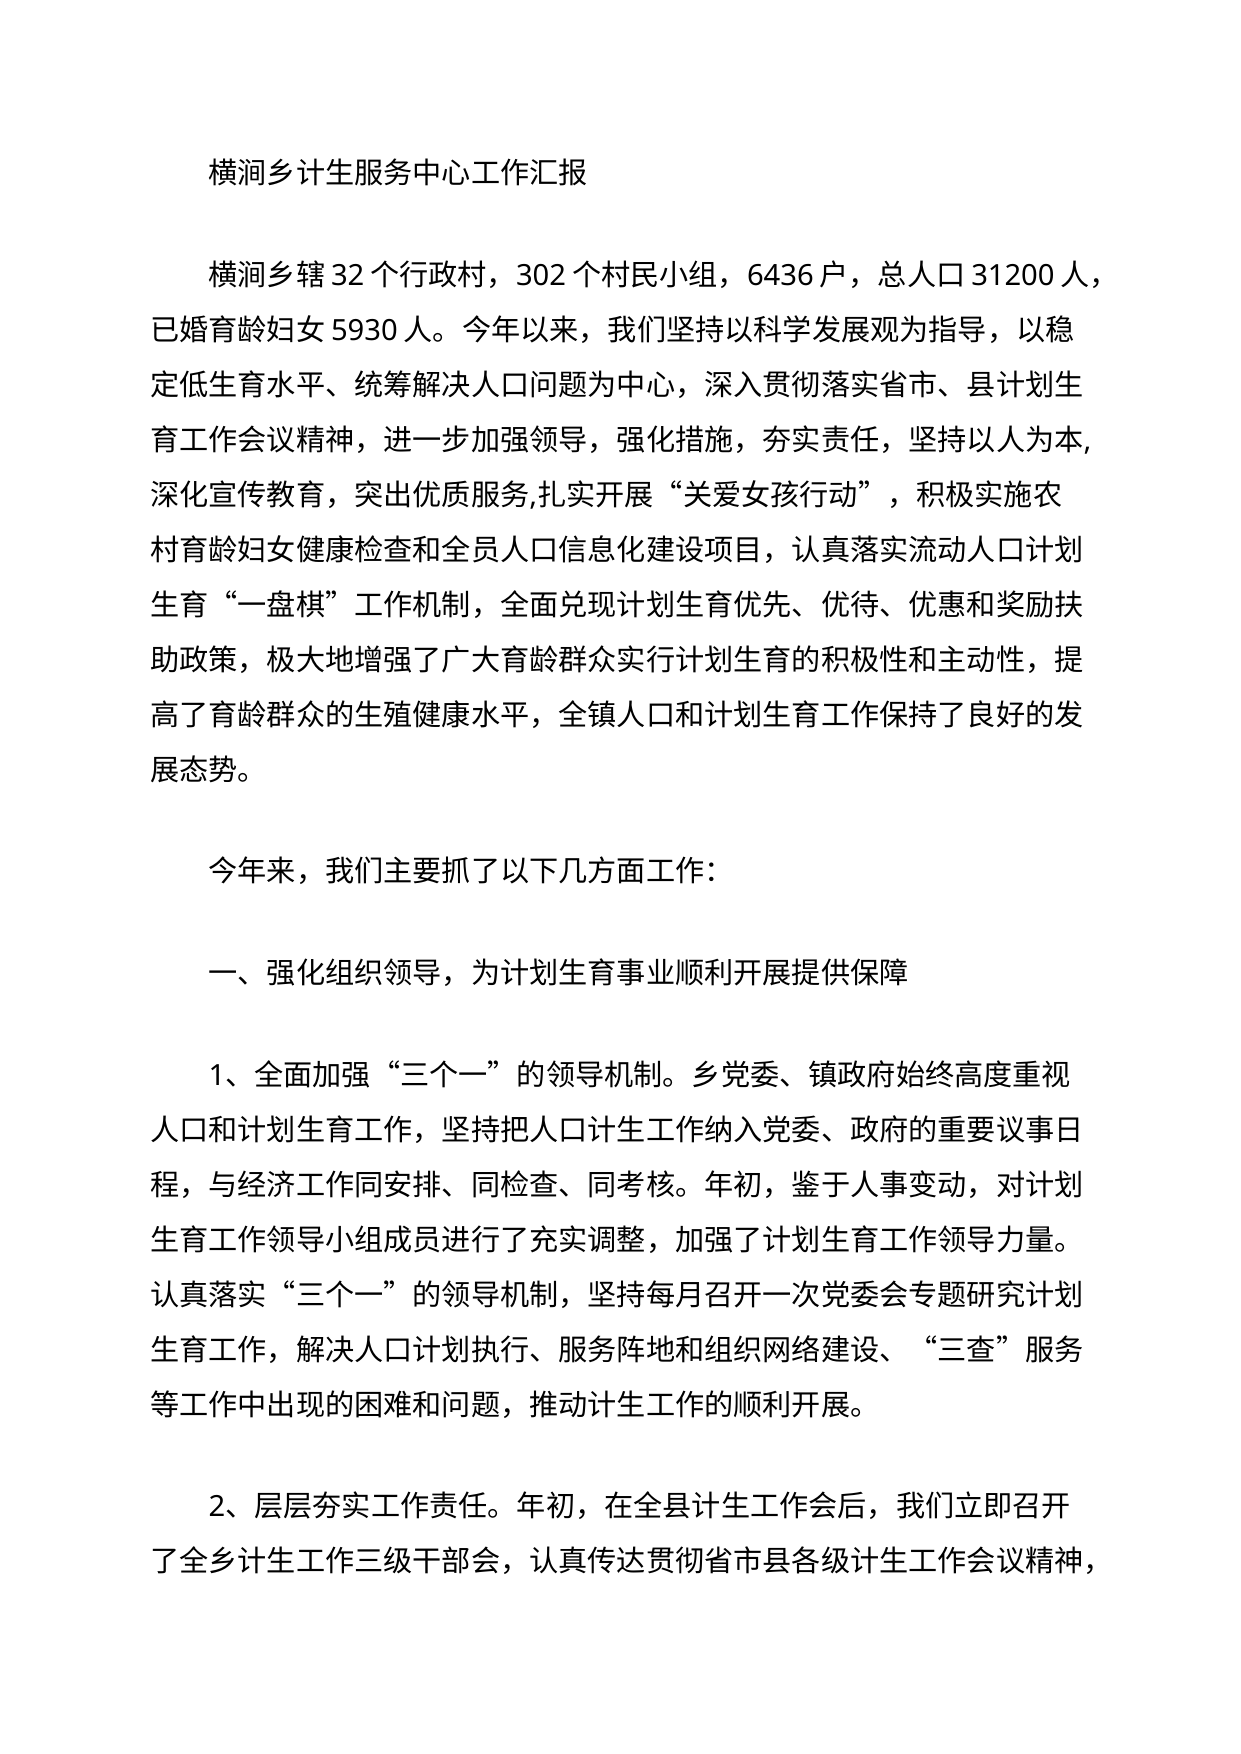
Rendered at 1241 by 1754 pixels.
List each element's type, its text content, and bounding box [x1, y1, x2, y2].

text 横涧乡辖32个行政村，302个村民小组，6436户，总人口31200人，已婚育龄妇女5930人。今年以来，我们坚持以科学发展观为指导，以稳定低生育水平、统筹解决人口问题为中心，深入贯彻落实省市、县计划生育工作会议精神，进一步加强领导，强化措施，夯实责任，坚持以人为本,深化宣传教育，突出优质服务,扎实开展“关爱女孩行动”，积极实施农村育龄妇女健康检查和全员人口信息化建设项目，认真落实流动人口计划生育“一盘棋”工作机制，全面兑现计划生育优先、优待、优惠和奖励扶助政策，极大地增强了广大育龄群众实行计划生育的积极性和主动性，提高了育龄群众的生殖健康水平，全镇人口和计划生育工作保持了良好的发展态势。 [150, 252, 1090, 788]
text 横涧乡计生服务中心工作汇报 [150, 150, 1090, 192]
text 一、强化组织领导，为计划生育事业顺利开展提供保障 [150, 950, 1090, 992]
text 今年来，我们主要抓了以下几方面工作： [150, 848, 1090, 890]
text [150, 1483, 1090, 1580]
text 1、全面加强“三个一”的领导机制。乡党委、镇政府始终高度重视人口和计划生育工作，坚持把人口计生工作纳入党委、政府的重要议事日程，与经济工作同安排、同检查、同考核。年初，鉴于人事变动，对计划生育工作领导小组成员进行了充实调整，加强了计划生育工作领导力量。认真落实“三个一”的领导机制，坚持每月召开一次党委会专题研究计划生育工作，解决人口计划执行、服务阵地和组织网络建设、“三查”服务等工作中出现的困难和问题，推动计生工作的顺利开展。 [150, 1052, 1090, 1423]
